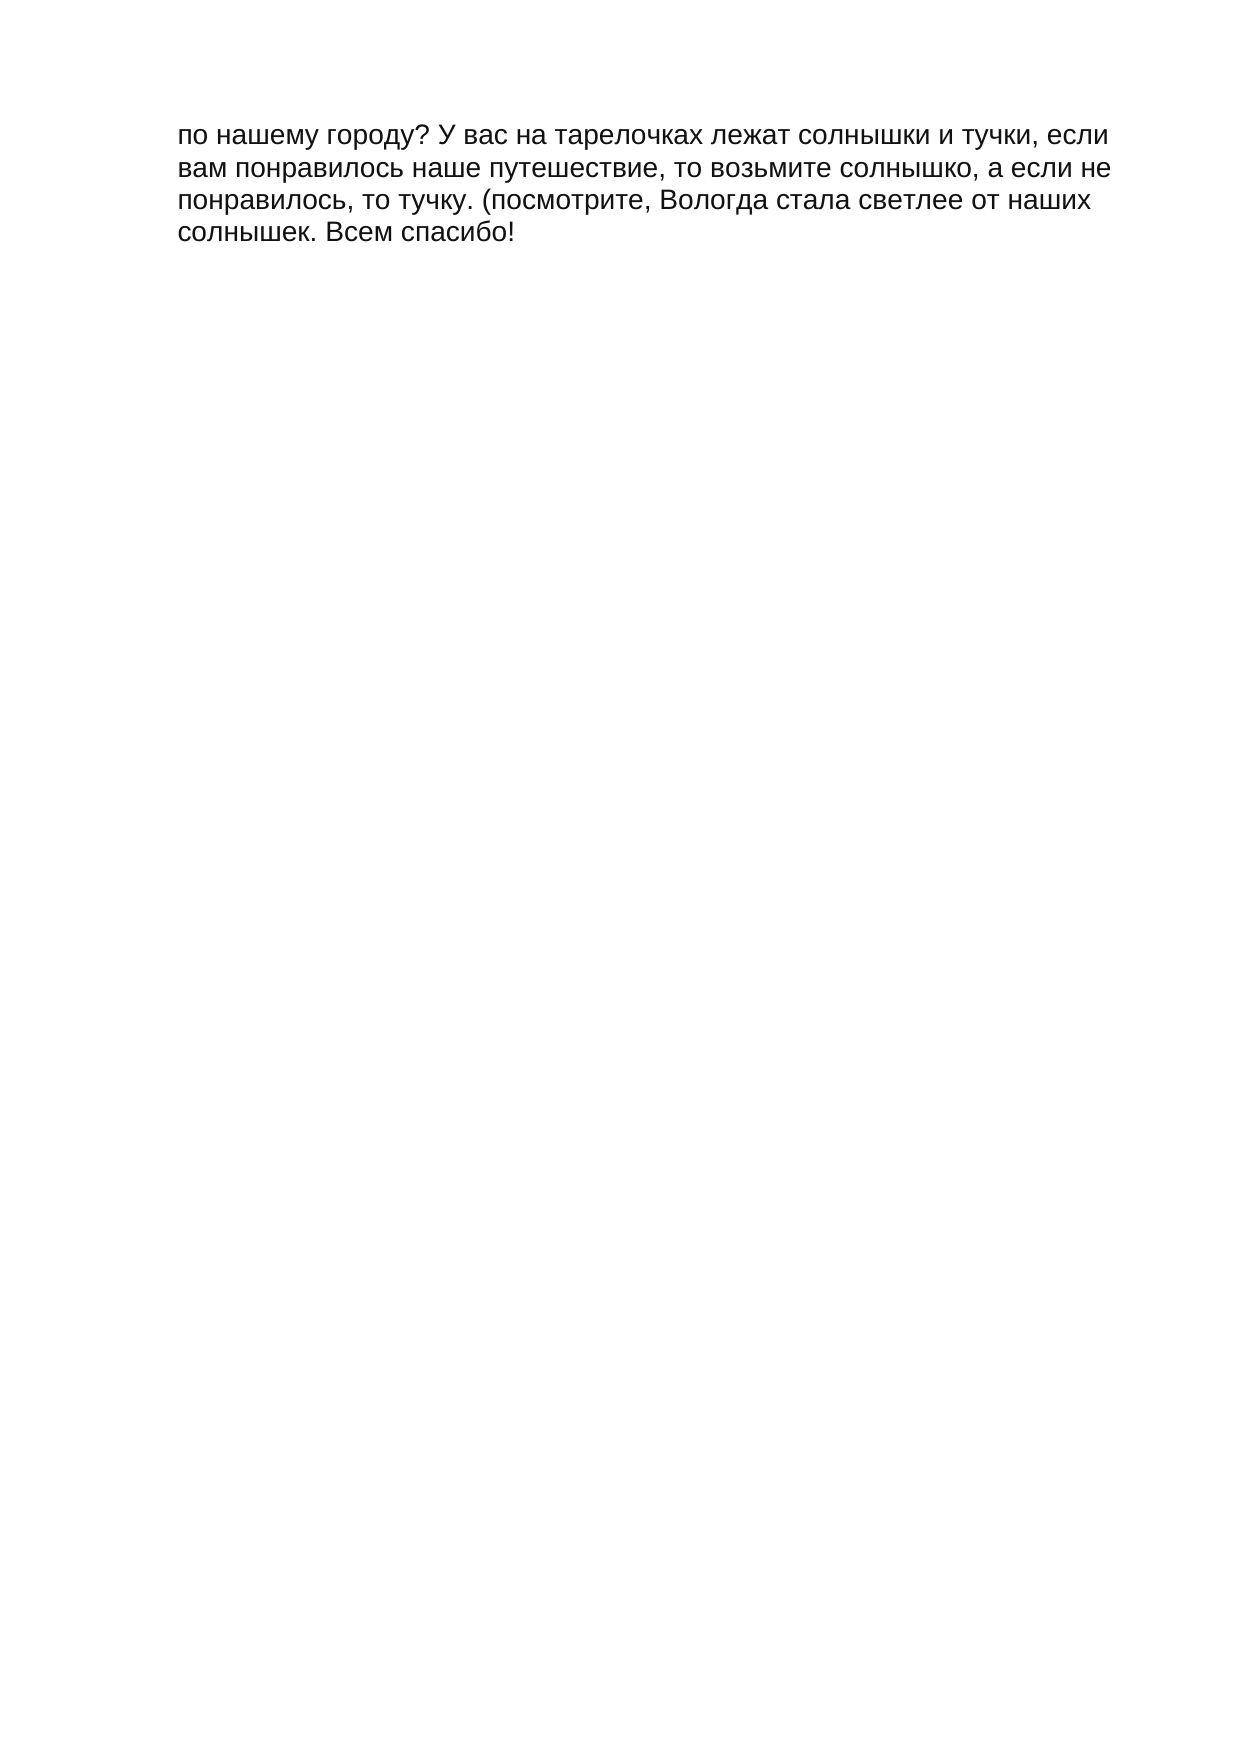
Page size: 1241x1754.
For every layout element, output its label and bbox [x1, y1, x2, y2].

text [177, 118, 1152, 248]
